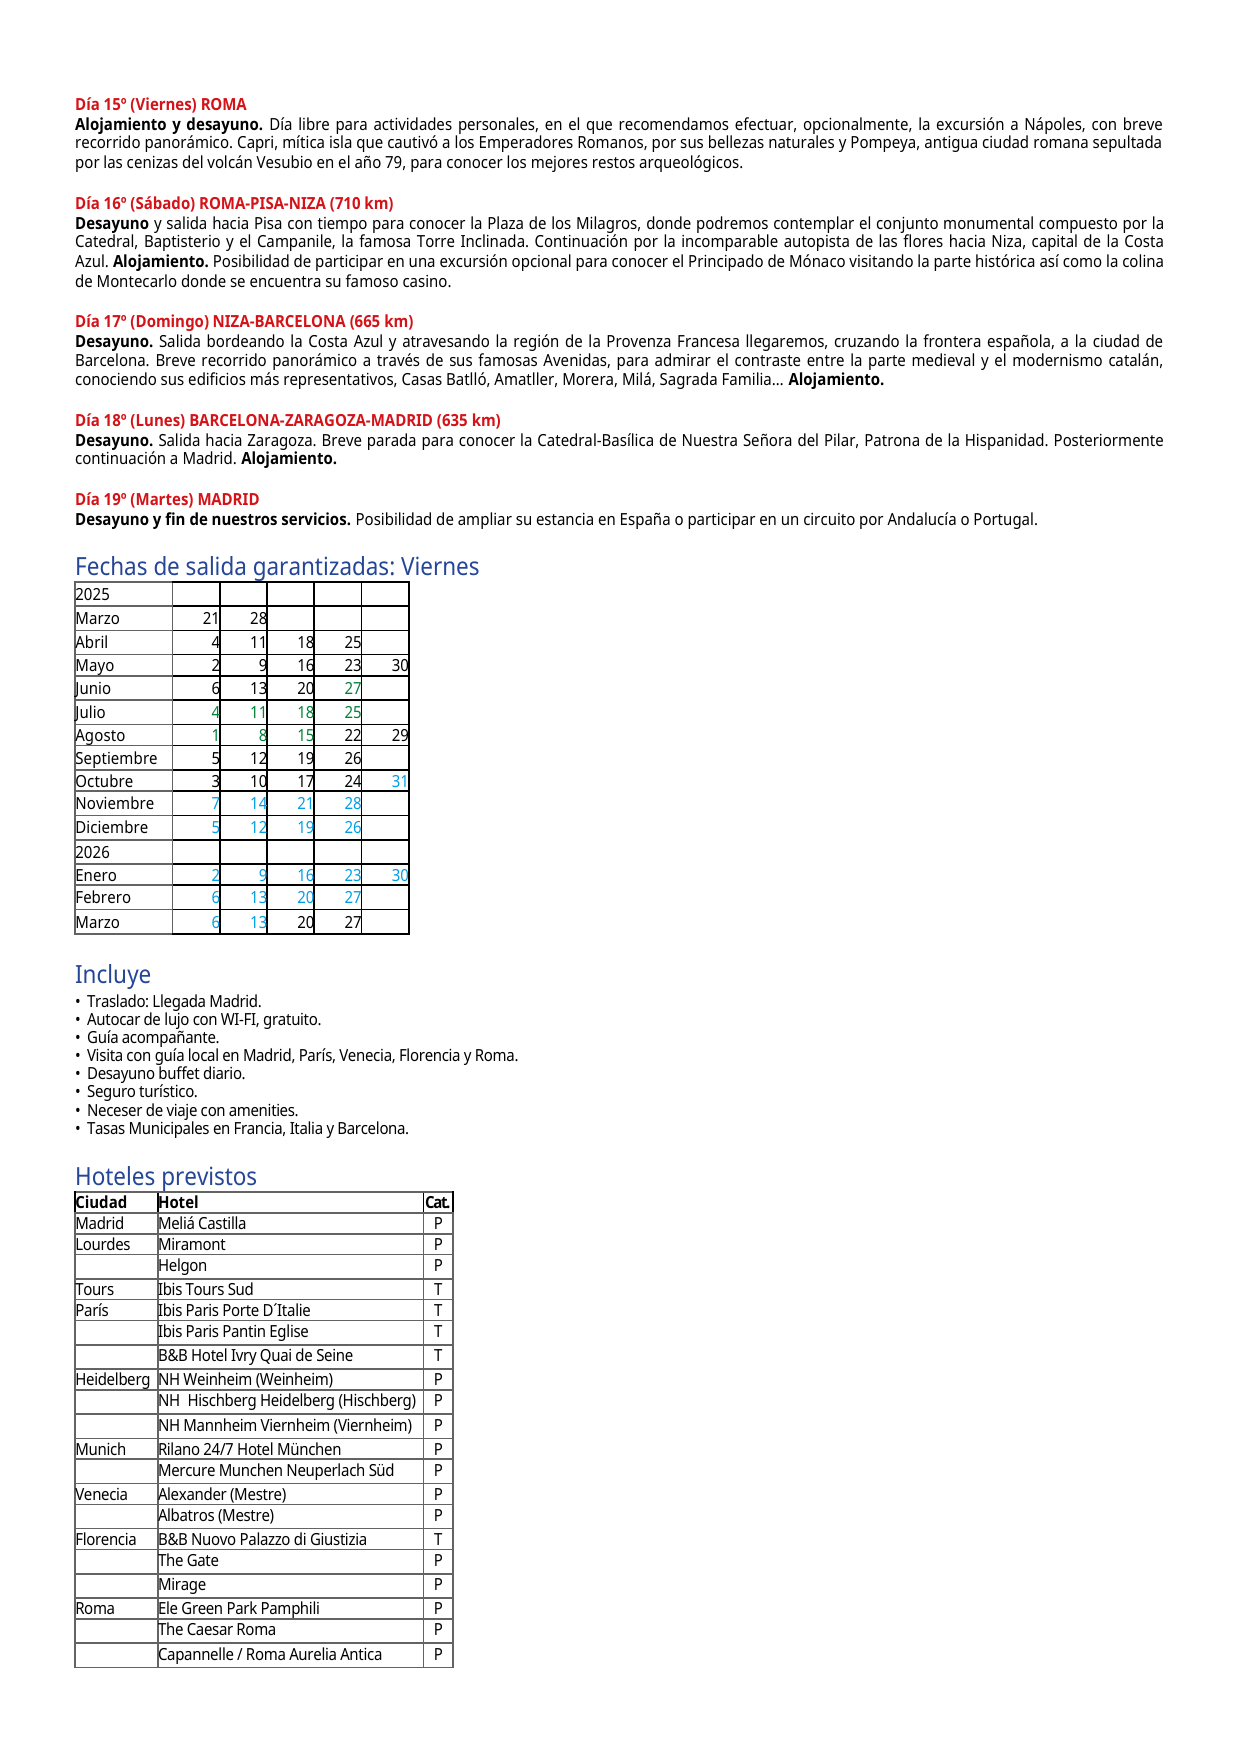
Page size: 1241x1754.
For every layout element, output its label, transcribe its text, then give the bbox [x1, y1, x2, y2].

table_cell [268, 841, 313, 863]
table_cell 27 [315, 677, 361, 699]
table_cell [315, 607, 361, 629]
table_cell 22 [315, 725, 361, 745]
table_cell Febrero [76, 886, 172, 909]
table_cell 23 [315, 655, 361, 675]
table_cell 12 [221, 816, 266, 839]
table_cell [76, 1391, 157, 1413]
text Día 16º (Sábado) ROMA-PISA-NIZA (710 km) [75, 193, 1165, 213]
table_cell [362, 607, 408, 629]
table_cell Marzo [76, 910, 172, 933]
table_header 2025 [76, 583, 172, 605]
table_cell Mercure Munchen Neuperlach Süd [159, 1460, 423, 1483]
table_cell Venecia [76, 1484, 157, 1503]
table_cell Munich [76, 1439, 157, 1458]
text Fechas de salida garantizadas: Viernes [75, 551, 1165, 581]
table_cell P [424, 1460, 452, 1483]
table_cell 11 [221, 701, 266, 723]
table_cell 23 [315, 865, 361, 884]
table_cell T [424, 1280, 452, 1299]
table_cell [362, 841, 408, 863]
table_cell P [424, 1505, 452, 1528]
table_cell Lourdes [76, 1235, 157, 1254]
table_header Hotel [159, 1193, 423, 1212]
table_cell 19 [268, 816, 313, 839]
table_cell Albatros (Mestre) [159, 1505, 423, 1528]
table_cell P [424, 1550, 452, 1573]
text • Seguro turístico. [75, 1082, 1165, 1101]
table_header [268, 583, 313, 605]
table_cell [76, 1505, 157, 1528]
table_cell P [424, 1415, 452, 1437]
table_cell [362, 886, 408, 909]
table_header Ciudad [76, 1193, 157, 1212]
table_cell 11 [221, 631, 266, 654]
table_cell Capannelle / Roma Aurelia Antica [159, 1644, 423, 1666]
table_cell 27 [315, 886, 361, 909]
table_header [221, 583, 266, 605]
table_cell Alexander (Mestre) [159, 1484, 423, 1503]
table_cell [221, 841, 266, 863]
table_cell [362, 746, 408, 769]
table_cell [76, 1346, 157, 1368]
table_cell 20 [268, 886, 313, 909]
text Desayuno y fin de nuestros servicios. Posibilidad de ampliar su estancia en España o participar en un circuito por Andalucía o Portugal. [75, 509, 1165, 529]
table_cell Junio [76, 677, 172, 699]
table_cell P [424, 1620, 452, 1642]
table_cell [268, 607, 313, 629]
table_cell T [424, 1346, 452, 1368]
table_cell [76, 1415, 157, 1437]
table_cell The Caesar Roma [159, 1620, 423, 1642]
table_cell Tours [76, 1280, 157, 1299]
table_cell 2 [173, 655, 219, 675]
table_cell 4 [173, 701, 219, 723]
text • Tasas Municipales en Francia, Italia y Barcelona. [75, 1119, 1165, 1137]
table_cell 16 [268, 655, 313, 675]
table_cell [76, 1321, 157, 1344]
table_cell Ibis Tours Sud [159, 1280, 423, 1299]
table_cell 2 [173, 865, 219, 884]
table_cell T [424, 1529, 452, 1548]
text Día 19º (Martes) MADRID [75, 489, 1165, 509]
table_cell [76, 1255, 157, 1278]
table_cell 13 [221, 677, 266, 699]
table_cell Agosto [76, 725, 172, 745]
table_cell 24 [315, 771, 361, 790]
table_cell 19 [268, 746, 313, 769]
text • Desayuno buffet diario. [75, 1064, 1165, 1082]
table_cell 16 [268, 865, 313, 884]
table_cell [315, 841, 361, 863]
table_cell 21 [173, 607, 219, 629]
table_cell 13 [221, 910, 266, 933]
table_cell T [424, 1321, 452, 1344]
table_cell 30 [362, 865, 408, 884]
text Día 18º (Lunes) BARCELONA-ZARAGOZA-MADRID (635 km) [75, 410, 1165, 430]
table_cell Ibis Paris Porte D´Italie [159, 1300, 423, 1319]
table_header [362, 583, 408, 605]
table_cell [362, 631, 408, 654]
text Día 15º (Viernes) ROMA [75, 95, 1165, 114]
table_cell Noviembre [76, 792, 172, 814]
text Alojamiento y desayuno. Día libre para actividades personales, en el que recomendamos efectuar, opcionalmente, la excursión a Nápoles, con breve recorrido panorámico. Capri, mítica isla que cautivó a los Emperadores Romanos, por sus bellezas naturales y Pompeya, antigua ciudad romana sepultada por las cenizas del volcán Vesubio en el año 79, para conocer los mejores restos arqueológicos. [75, 114, 1165, 174]
table_cell Mirage [159, 1575, 423, 1597]
text • Neceser de viaje con amenities. [75, 1101, 1165, 1119]
table_cell Meliá Castilla [159, 1214, 423, 1233]
table_cell 21 [268, 792, 313, 814]
table_cell B&B Hotel Ivry Quai de Seine [159, 1346, 423, 1368]
table_cell [362, 677, 408, 699]
table_cell Ibis Paris Pantin Eglise [159, 1321, 423, 1344]
table_cell 13 [221, 886, 266, 909]
table_cell 25 [315, 631, 361, 654]
table_cell 5 [173, 746, 219, 769]
table_cell Abril [76, 631, 172, 654]
table_cell [173, 841, 219, 863]
table_cell [76, 1644, 157, 1666]
table_cell P [424, 1575, 452, 1597]
table_cell Rilano 24/7 Hotel München [159, 1439, 423, 1458]
table_cell Enero [76, 865, 172, 884]
table_cell 29 [362, 725, 408, 745]
table_cell 14 [221, 792, 266, 814]
table_cell Miramont [159, 1235, 423, 1254]
table_cell 12 [221, 746, 266, 769]
table_cell P [424, 1235, 452, 1254]
table_cell 15 [268, 725, 313, 745]
table_cell [76, 1575, 157, 1597]
table_cell [362, 816, 408, 839]
table_cell 4 [173, 631, 219, 654]
table_cell Octubre [76, 771, 172, 790]
text • Visita con guía local en Madrid, París, Venecia, Florencia y Roma. [75, 1046, 1165, 1064]
table_cell París [76, 1300, 157, 1319]
table_cell P [424, 1255, 452, 1278]
text Desayuno y salida hacia Pisa con tiempo para conocer la Plaza de los Milagros, donde podremos contemplar el conjunto monumental compuesto por la Catedral, Baptisterio y el Campanile, la famosa Torre Inclinada. Continuación por la incomparable autopista de las flores hacia Niza, capital de la Costa Azul. Alojamiento. Posibilidad de participar en una excursión opcional para conocer el Principado de Mónaco visitando la parte histórica así como la colina de Montecarlo donde se encuentra su famoso casino. [75, 213, 1165, 292]
table_cell 17 [268, 771, 313, 790]
table_cell [76, 1460, 157, 1483]
table_cell 6 [173, 910, 219, 933]
table_cell The Gate [159, 1550, 423, 1573]
table_cell Heidelberg [76, 1370, 157, 1389]
table_cell P [424, 1644, 452, 1666]
table_cell [76, 1620, 157, 1642]
table_header [315, 583, 361, 605]
table_cell NH Weinheim (Weinheim) [159, 1370, 423, 1389]
table_cell Septiembre [76, 746, 172, 769]
text Hoteles previstos [75, 1162, 1165, 1191]
table_cell NH Mannheim Viernheim (Viernheim) [159, 1415, 423, 1437]
table_cell P [424, 1599, 452, 1618]
table_cell P [424, 1370, 452, 1389]
table_cell P [424, 1391, 452, 1413]
table_cell 3 [173, 771, 219, 790]
table_cell Roma [76, 1599, 157, 1618]
table_cell P [424, 1439, 452, 1458]
table_cell Mayo [76, 655, 172, 675]
table_cell Diciembre [76, 816, 172, 839]
table_cell 26 [315, 816, 361, 839]
text • Autocar de lujo con WI-FI, gratuito. [75, 1010, 1165, 1028]
text Día 17º (Domingo) NIZA-BARCELONA (665 km) [75, 312, 1165, 331]
table_cell 9 [221, 865, 266, 884]
table_cell Madrid [76, 1214, 157, 1233]
table_cell Marzo [76, 607, 172, 629]
table_cell Florencia [76, 1529, 157, 1548]
table_cell 7 [173, 792, 219, 814]
table_cell 28 [221, 607, 266, 629]
table_cell P [424, 1484, 452, 1503]
text • Guía acompañante. [75, 1028, 1165, 1046]
table_cell Ele Green Park Pamphili [159, 1599, 423, 1618]
table_cell 30 [362, 655, 408, 675]
table_cell 20 [268, 677, 313, 699]
table_header [173, 583, 219, 605]
table_cell Julio [76, 701, 172, 723]
text Desayuno. Salida bordeando la Costa Azul y atravesando la región de la Provenza Francesa llegaremos, cruzando la frontera española, a la ciudad de Barcelona. Breve recorrido panorámico a través de sus famosas Avenidas, para admirar el contraste entre la parte medieval y el modernismo catalán, conociendo sus edificios más representativos, Casas Batlló, Amatller, Morera, Milá, Sagrada Familia… Alojamiento. [75, 331, 1165, 391]
table_cell [362, 792, 408, 814]
text Desayuno. Salida hacia Zaragoza. Breve parada para conocer la Catedral-Basílica de Nuestra Señora del Pilar, Patrona de la Hispanidad. Posteriormente continuación a Madrid. Alojamiento. [75, 430, 1165, 469]
table_cell T [424, 1300, 452, 1319]
table_cell 8 [221, 725, 266, 745]
table_cell 6 [173, 677, 219, 699]
text • Traslado: Llegada Madrid. [75, 992, 1165, 1010]
table_cell 20 [268, 910, 313, 933]
table_cell 31 [362, 771, 408, 790]
table_cell B&B Nuovo Palazzo di Giustizia [159, 1529, 423, 1548]
table_cell 27 [315, 910, 361, 933]
table_cell 25 [315, 701, 361, 723]
table_cell 28 [315, 792, 361, 814]
table_cell 1 [173, 725, 219, 745]
table_cell 10 [221, 771, 266, 790]
table_cell [76, 1550, 157, 1573]
table_cell [362, 701, 408, 723]
text Incluye [75, 962, 1165, 989]
table_cell 18 [268, 701, 313, 723]
table_cell 2026 [76, 841, 172, 863]
table_cell Helgon [159, 1255, 423, 1278]
table_header Cat. [424, 1193, 452, 1212]
table_cell NH Hischberg Heidelberg (Hischberg) [159, 1391, 423, 1413]
table_cell 6 [173, 886, 219, 909]
table_cell 5 [173, 816, 219, 839]
table_cell 9 [221, 655, 266, 675]
table_cell [362, 910, 408, 933]
table_cell P [424, 1214, 452, 1233]
table_cell 26 [315, 746, 361, 769]
table_cell 18 [268, 631, 313, 654]
